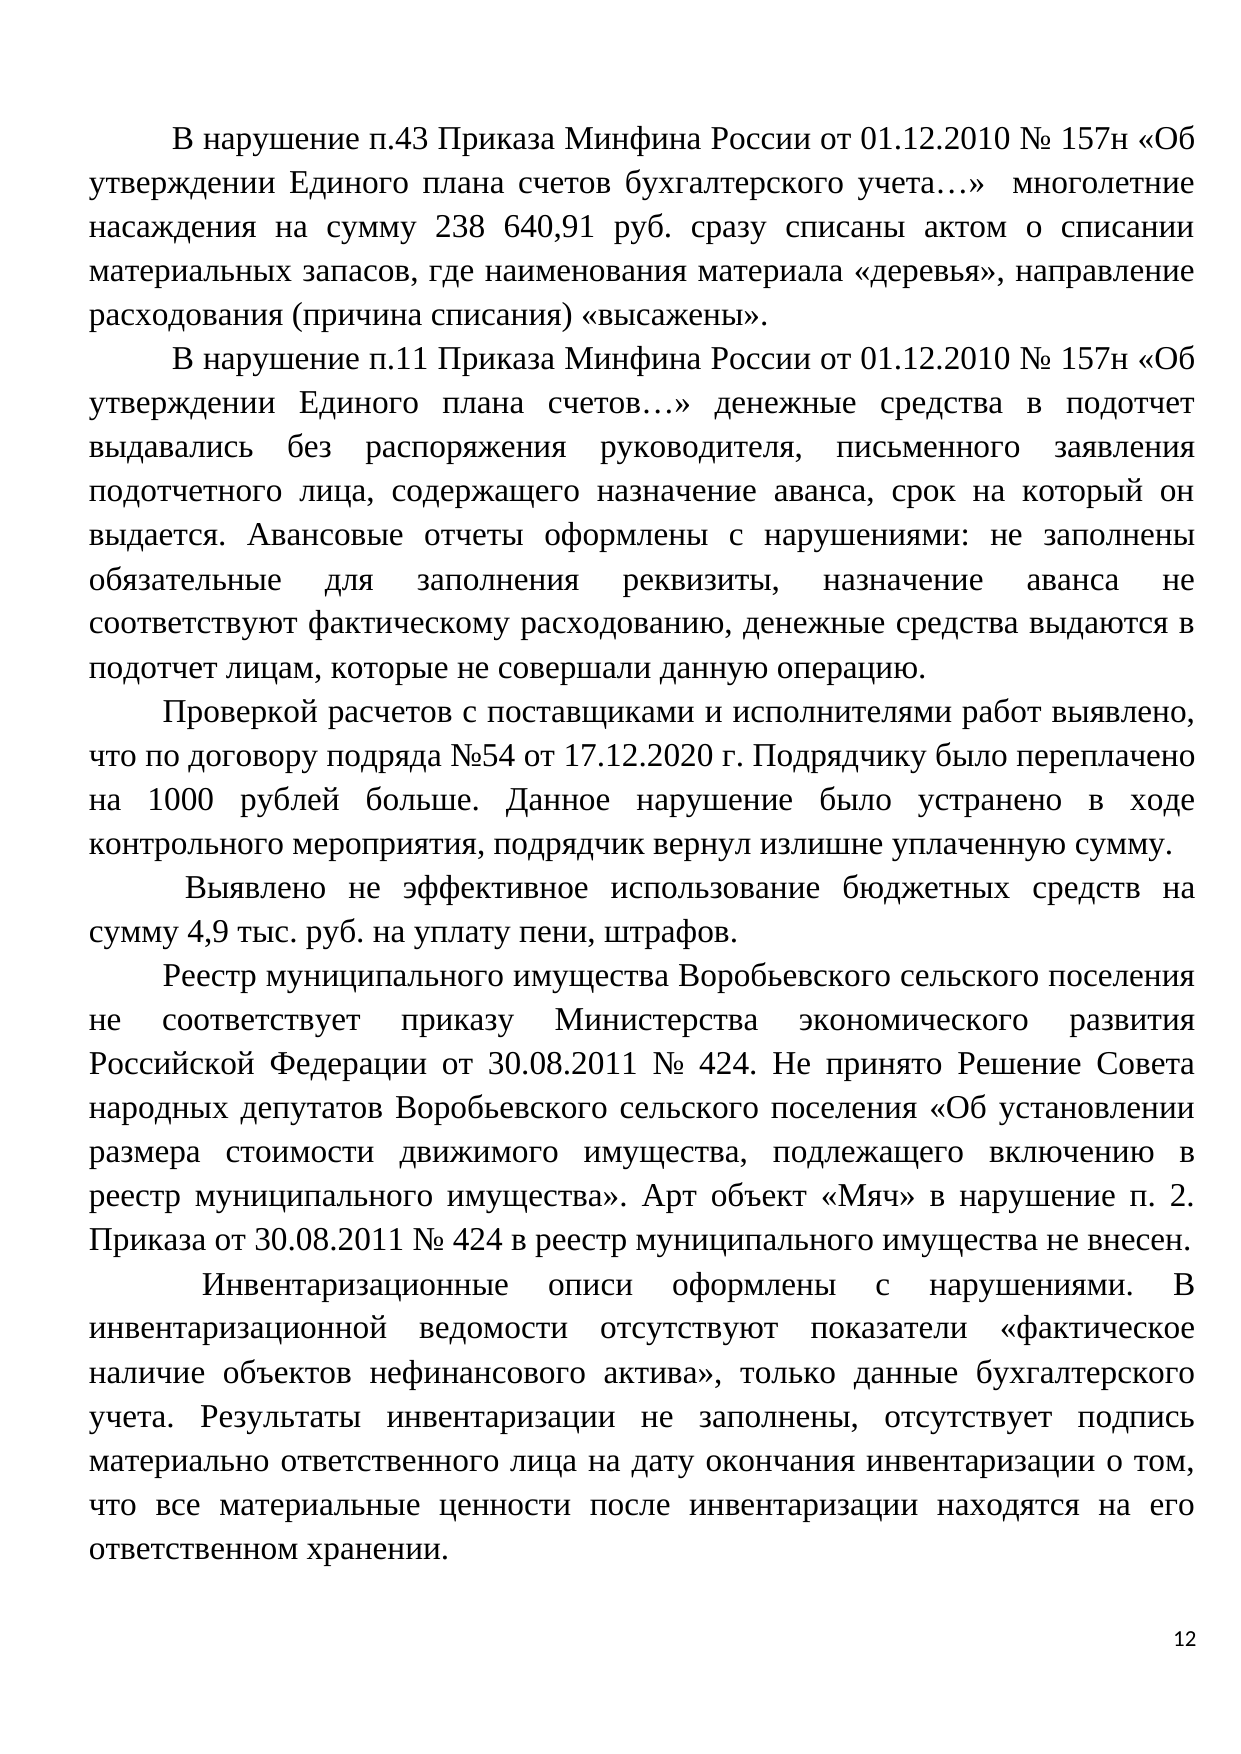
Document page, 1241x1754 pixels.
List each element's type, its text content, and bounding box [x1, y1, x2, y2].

text Проверкой расчетов с поставщиками и исполнителями работ выявлено, что по договору подряда №54 от 17.12.2020 г. Подрядчику было переплачено на 1000 рублей больше. Данное нарушение было устранено в ходе контрольного мероприятия, подрядчик вернул излишне уплаченную сумму. [89, 691, 1196, 861]
text Инвентаризационные описи оформлены с нарушениями. В инвентаризационной ведомости отсутствуют показатели «фактическое наличие объектов нефинансового актива», только данные бухгалтерского учета. Результаты инвентаризации не заполнены, отсутствует подпись материально ответственного лица на дату окончания инвентаризации о том, что все материальные ценности после инвентаризации находятся на его ответственном хранении. [89, 1264, 1196, 1566]
text В нарушение п.43 Приказа Минфина России от 01.12.2010 № 157н «Об утверждении Единого плана счетов бухгалтерского учета…» многолетние насаждения на сумму 238 640,91 руб. сразу списаны актом о списании материальных запасов, где наименования материала «деревья», направление расходования (причина списания) «высажены». [89, 118, 1196, 333]
text Выявлено не эффективное использование бюджетных средств на сумму 4,9 тыс. руб. на уплату пени, штрафов. [89, 867, 1196, 949]
text В нарушение п.11 Приказа Минфина России от 01.12.2010 № 157н «Об утверждении Единого плана счетов…» денежные средства в подотчет выдавались без распоряжения руководителя, письменного заявления подотчетного лица, содержащего назначение аванса, срок на который он выдается. Авансовые отчеты оформлены с нарушениями: не заполнены обязательные для заполнения реквизиты, назначение аванса не соответствуют фактическому расходованию, денежные средства выдаются в подотчет лицам, которые не совершали данную операцию. [89, 338, 1196, 685]
text Реестр муниципального имущества Воробьевского сельского поселения не соответствует приказу Министерства экономического развития Российской Федерации от 30.08.2011 № 424. Не принято Решение Совета народных депутатов Воробьевского сельского поселения «Об установлении размера стоимости движимого имущества, подлежащего включению в реестр муниципального имущества». Арт объект «Мяч» в нарушение п. 2. Приказа от 30.08.2011 № 424 в реестр муниципального имущества не внесен. [89, 955, 1196, 1258]
